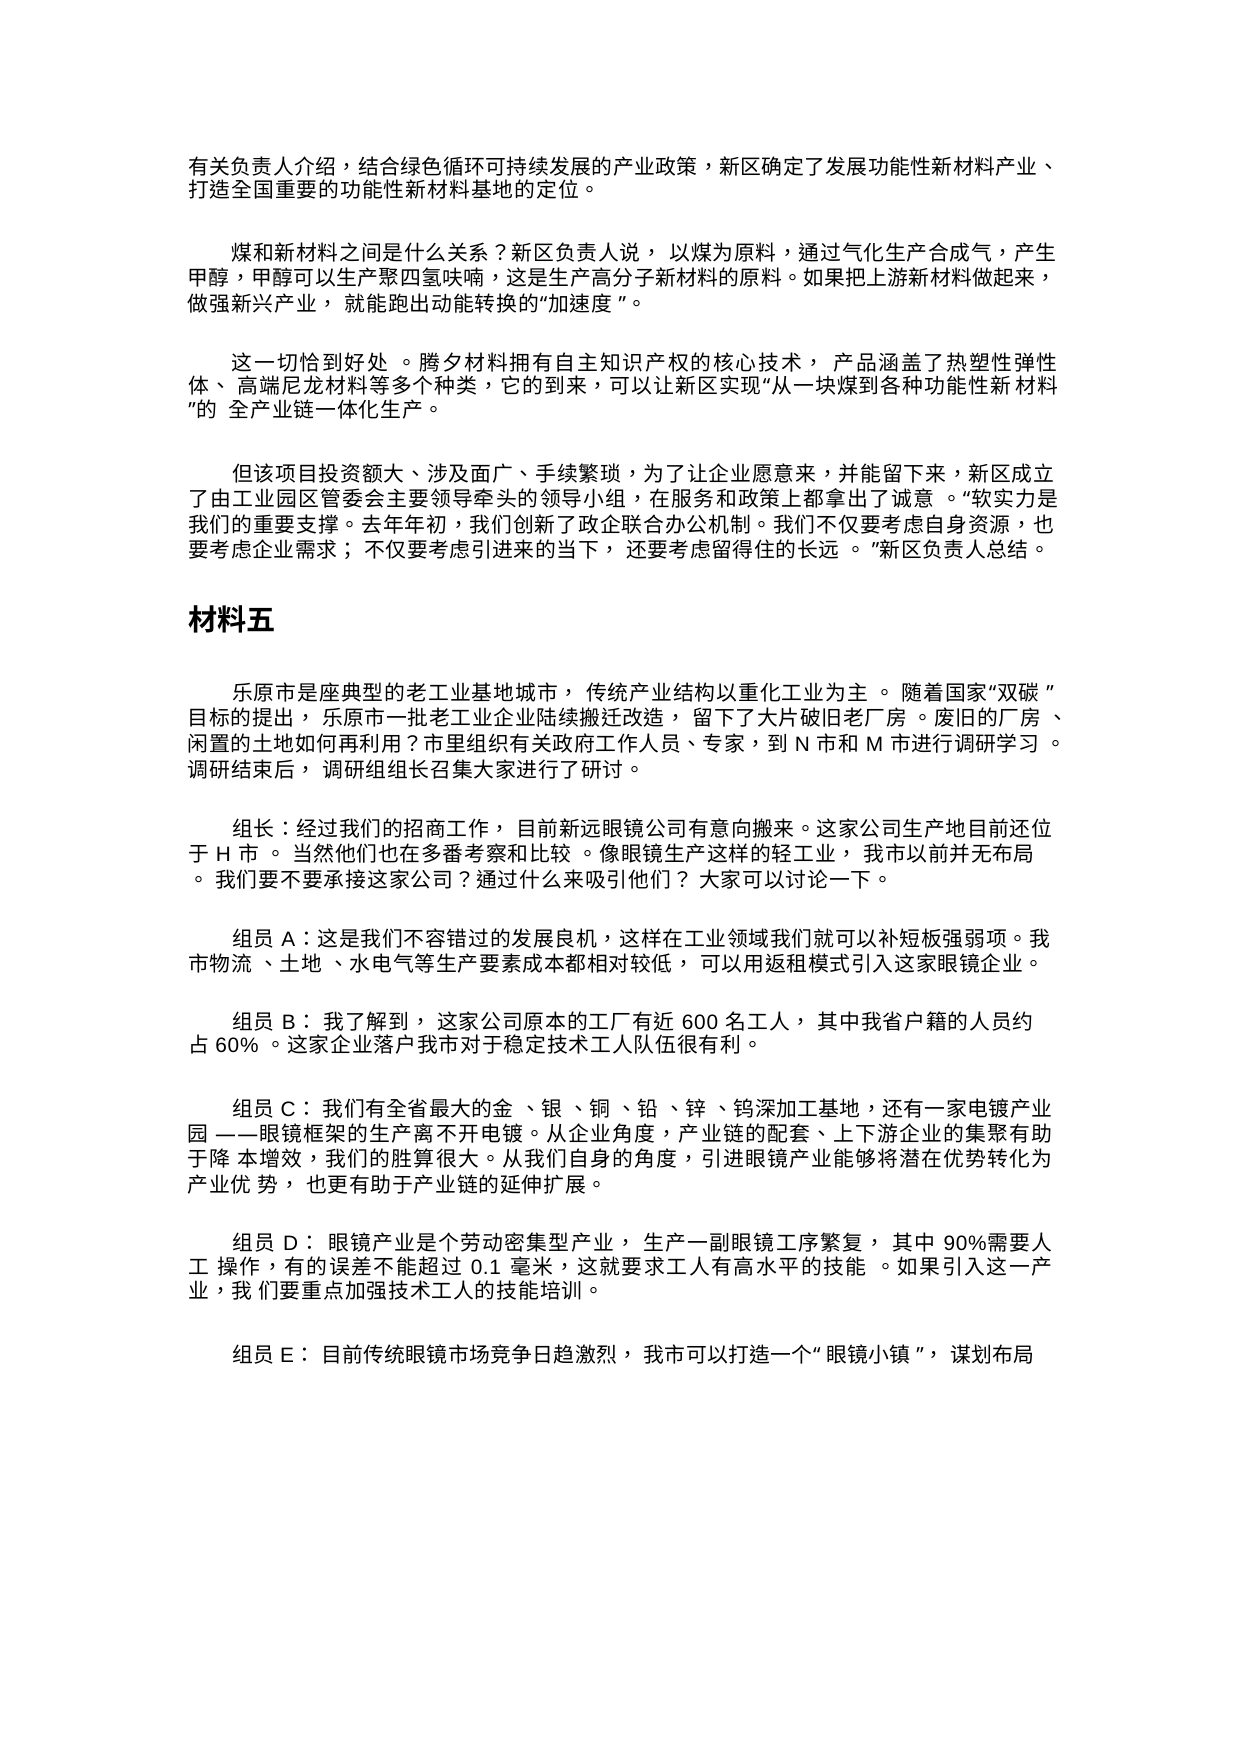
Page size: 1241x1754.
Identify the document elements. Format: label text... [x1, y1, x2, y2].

text 这一切恰到好处 。腾夕材料拥有自主知识产权的核心技术， 产品涵盖了热塑性弹性体、 高端尼龙材料等多个种类，它的到来，可以让新区实现“从一块煤到各种功能性新材料 ”的 全产业链一体化生产。 [188, 350, 1058, 424]
text 组员 D： 眼镜产业是个劳动密集型产业， 生产一副眼镜工序繁复， 其中 90%需要人工 操作，有的误差不能超过 0.1 毫米，这就要求工人有高水平的技能 。如果引入这一产业，我 们要重点加强技术工人的技能培训。 [188, 1231, 1053, 1305]
text 但该项目投资额大、涉及面广、手续繁琐，为了让企业愿意来，并能留下来，新区成立 了由工业园区管委会主要领导牵头的领导小组，在服务和政策上都拿出了诚意 。“软实力是 我们的重要支撑。去年年初，我们创新了政企联合办公机制。我们不仅要考虑自身资源，也 要考虑企业需求； 不仅要考虑引进来的当下， 还要考虑留得住的长远 。 ”新区负责人总结。 [188, 460, 1058, 564]
text 组员 E： 目前传统眼镜市场竞争日趋激烈， 我市可以打造一个“ 眼镜小镇 ”， 谋划布局 [232, 1342, 1073, 1367]
text 乐原市是座典型的老工业基地城市， 传统产业结构以重化工业为主 。 随着国家“双碳 ” 目标的提出， 乐原市一批老工业企业陆续搬迁改造， 留下了大片破旧老厂房 。废旧的厂房 、 闲置的土地如何再利用？市里组织有关政府工作人员、专家，到 N 市和 M 市进行调研学习 。 调研结束后， 调研组组长召集大家进行了研讨。 [188, 679, 1073, 783]
text 组长：经过我们的招商工作， 目前新远眼镜公司有意向搬来。这家公司生产地目前还位 于 H 市 。 当然他们也在多番考察和比较 。像眼镜生产这样的轻工业， 我市以前并无布局 。 我们要不要承接这家公司？通过什么来吸引他们？ 大家可以讨论一下。 [188, 816, 1053, 894]
text 组员 A：这是我们不容错过的发展良机，这样在工业领域我们就可以补短板强弱项。我 市物流 、土地 、水电气等生产要素成本都相对较低， 可以用返租模式引入这家眼镜企业。 [188, 926, 1053, 978]
text 材料五 [188, 605, 1073, 637]
text 组员 C： 我们有全省最大的金 、银 、铜 、铅 、锌 、钨深加工基地，还有一家电镀产业园 ——眼镜框架的生产离不开电镀。从企业角度，产业链的配套、上下游企业的集聚有助于降 本增效，我们的胜算很大。从我们自身的角度，引进眼镜产业能够将潜在优势转化为产业优 势， 也更有助于产业链的延伸扩展。 [187, 1095, 1053, 1199]
text 有关负责人介绍，结合绿色循环可持续发展的产业政策，新区确定了发展功能性新材料产业、 打造全国重要的功能性新材料基地的定位。 [188, 155, 1059, 203]
text 煤和新材料之间是什么关系？新区负责人说， 以煤为原料，通过气化生产合成气，产生 甲醇，甲醇可以生产聚四氢呋喃，这是生产高分子新材料的原料。如果把上游新材料做起来， 做强新兴产业， 就能跑出动能转换的“加速度 ”。 [187, 240, 1057, 318]
text 组员 B： 我了解到， 这家公司原本的工厂有近 600 名工人， 其中我省户籍的人员约占 60% 。这家企业落户我市对于稳定技术工人队伍很有利。 [188, 1011, 1053, 1058]
